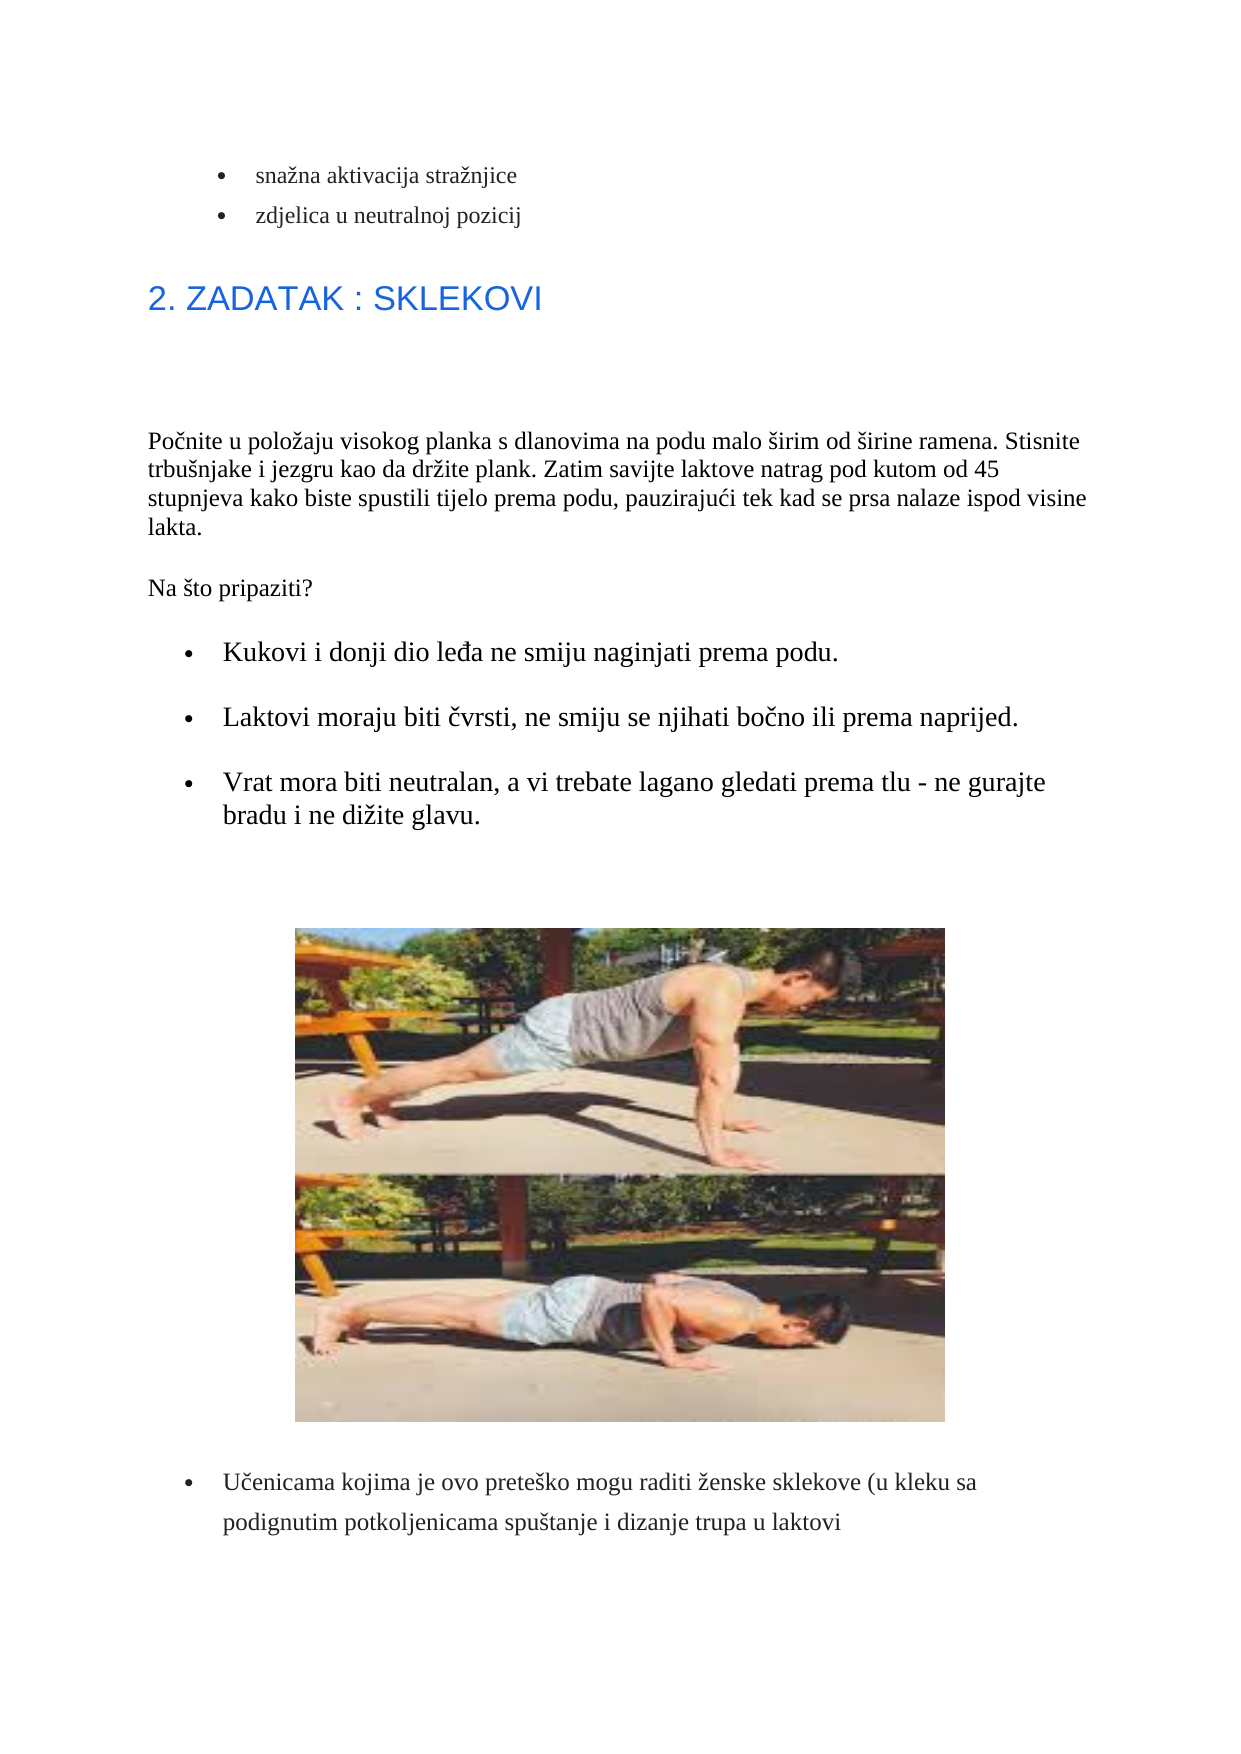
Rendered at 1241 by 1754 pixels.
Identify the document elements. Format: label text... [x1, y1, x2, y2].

picture [295, 928, 945, 1422]
list zdjelica u neutralnoj pozicij [218, 188, 1093, 229]
list Kukovi i donji dio leđa ne smiju naginjati prema podu. [185, 635, 1093, 667]
text Na što pripaziti? [148, 573, 1093, 602]
list Vrat mora biti neutralan, a vi trebate lagano gledati prema tlu - ne gurajte bradu i ne dižite glavu. [185, 766, 1093, 830]
text 2. ZADATAK : SKLEKOVI [148, 271, 1093, 318]
text Počnite u položaju visokog planka s dlanovima na podu malo širim od širine ramena. Stisnite trbušnjake i jezgru kao da držite plank. Zatim savijte laktove natrag pod kutom od 45 stupnjeva kako biste spustili tijelo prema podu, pauzirajući tek kad se prsa nalaze ispod visine lakta. [148, 426, 1093, 541]
list Laktovi moraju biti čvrsti, ne smiju se njihati bočno ili prema naprijed. [185, 700, 1093, 733]
list Učenicama kojima je ovo preteško mogu raditi ženske sklekove (u kleku sa podignutim potkoljenicama spuštanje i dizanje trupa u laktovi [185, 1455, 1093, 1536]
list snažna aktivacija stražnjice [218, 148, 1093, 188]
